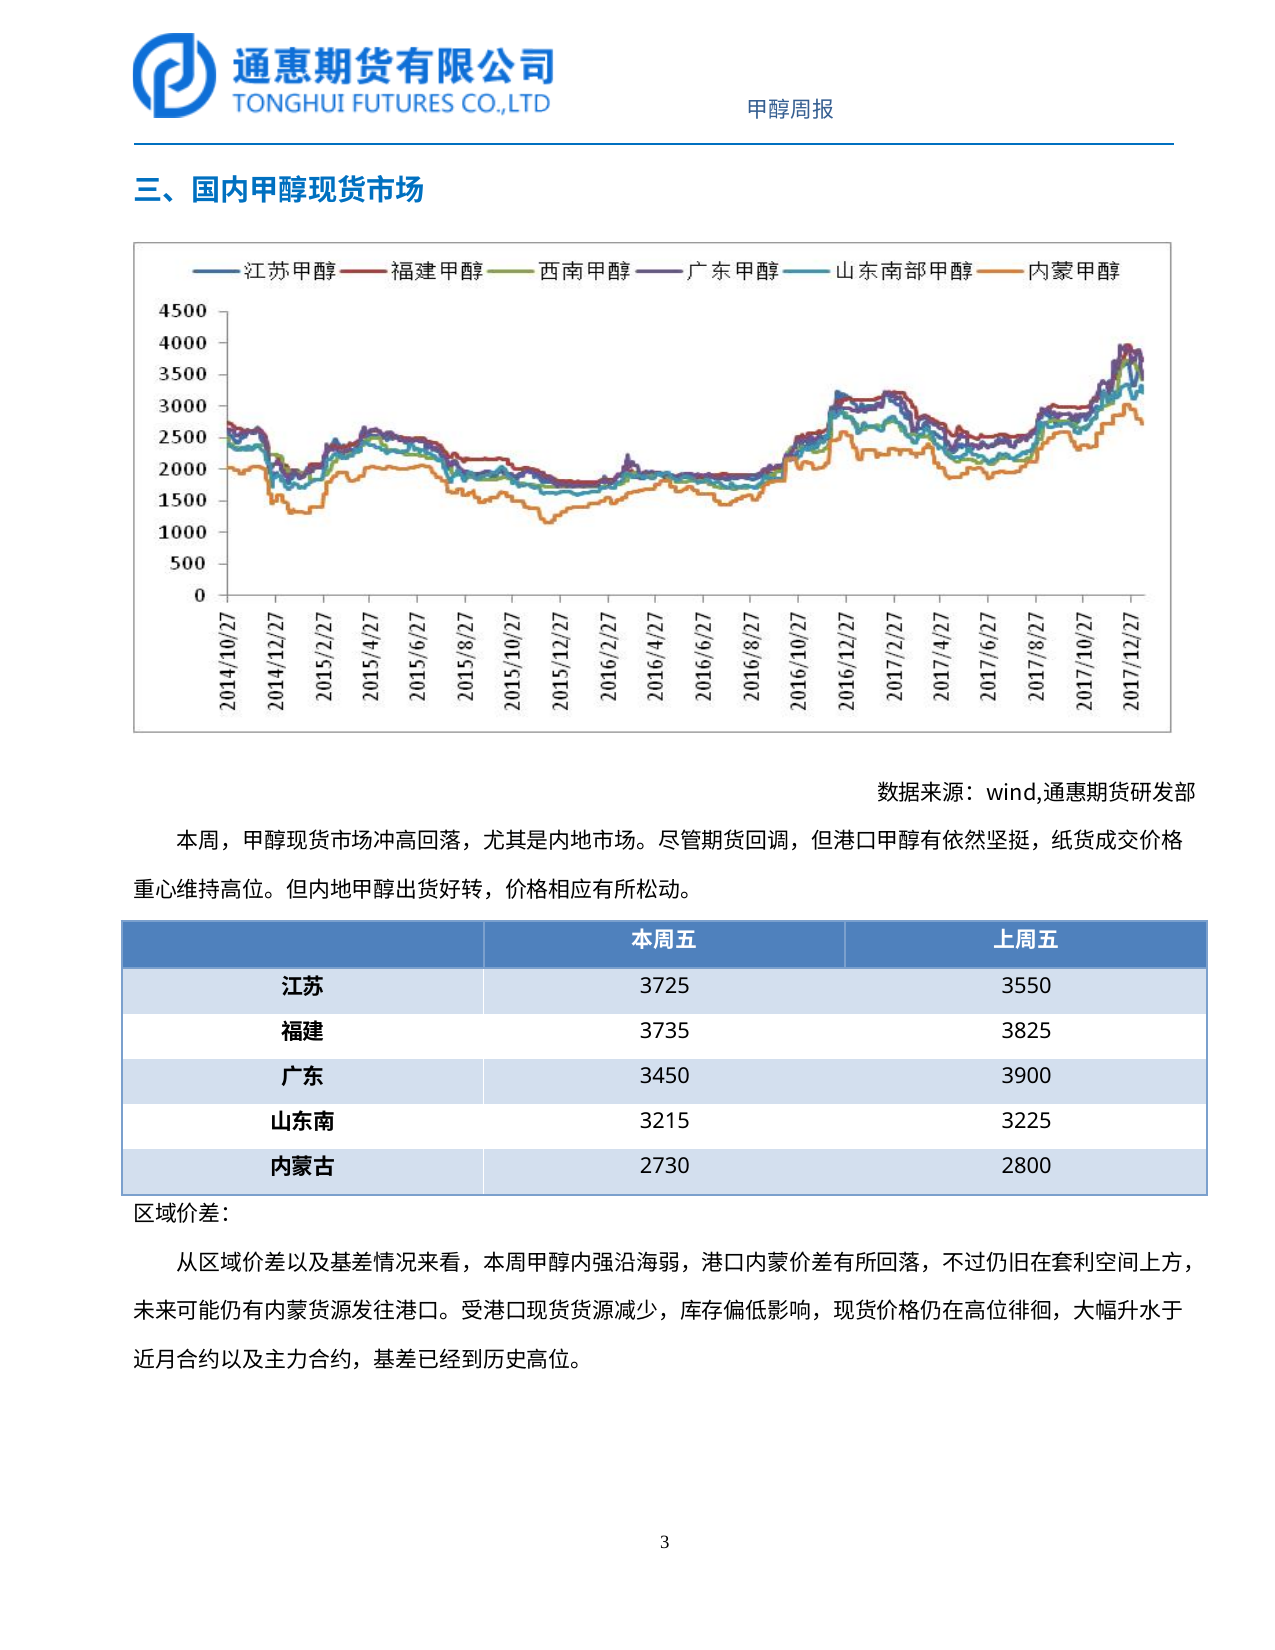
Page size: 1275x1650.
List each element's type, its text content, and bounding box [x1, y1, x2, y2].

table_cell 3225 [845, 1104, 1206, 1149]
table_header 上周五 [846, 922, 1206, 967]
table_cell 2730 [484, 1149, 845, 1194]
table_cell 2800 [845, 1149, 1206, 1194]
text 从区域价差以及基差情况来看，本周甲醇内强沿海弱，港口内蒙价差有所回落，不过仍旧在套利空间上方，未来可能仍有内蒙货源发往港口。受港口现货货源减少，库存偏低影响，现货价格仍在高位徘徊，大幅升水于近月合约以及主力合约，基差已经到历史高位。 [133, 1244, 1196, 1374]
text 数据来源：wind,通惠期货研发部 [133, 774, 1196, 807]
table_cell 3725 [484, 969, 845, 1014]
table_cell 3215 [484, 1104, 845, 1149]
table_cell 3900 [845, 1059, 1206, 1104]
table_cell 福建 [123, 1014, 483, 1059]
table_cell 江苏 [123, 969, 483, 1014]
table_cell 广东 [123, 1059, 483, 1104]
picture [132, 241, 1173, 734]
table_header [123, 922, 483, 967]
text 区域价差： [133, 1196, 1196, 1228]
table_cell 山东南 [123, 1104, 483, 1149]
picture [132, 33, 555, 118]
table_cell 3550 [845, 969, 1206, 1014]
table_header 本周五 [485, 922, 844, 967]
table_cell 3825 [845, 1014, 1206, 1059]
table_cell 3735 [484, 1014, 845, 1059]
text 本周，甲醇现货市场冲高回落，尤其是内地市场。尽管期货回调，但港口甲醇有依然坚挺，纸货成交价格重心维持高位。但内地甲醇出货好转，价格相应有所松动。 [133, 823, 1196, 904]
text 三、国内甲醇现货市场 [133, 156, 1196, 221]
table_cell 内蒙古 [123, 1149, 483, 1194]
table_cell 3450 [484, 1059, 845, 1104]
